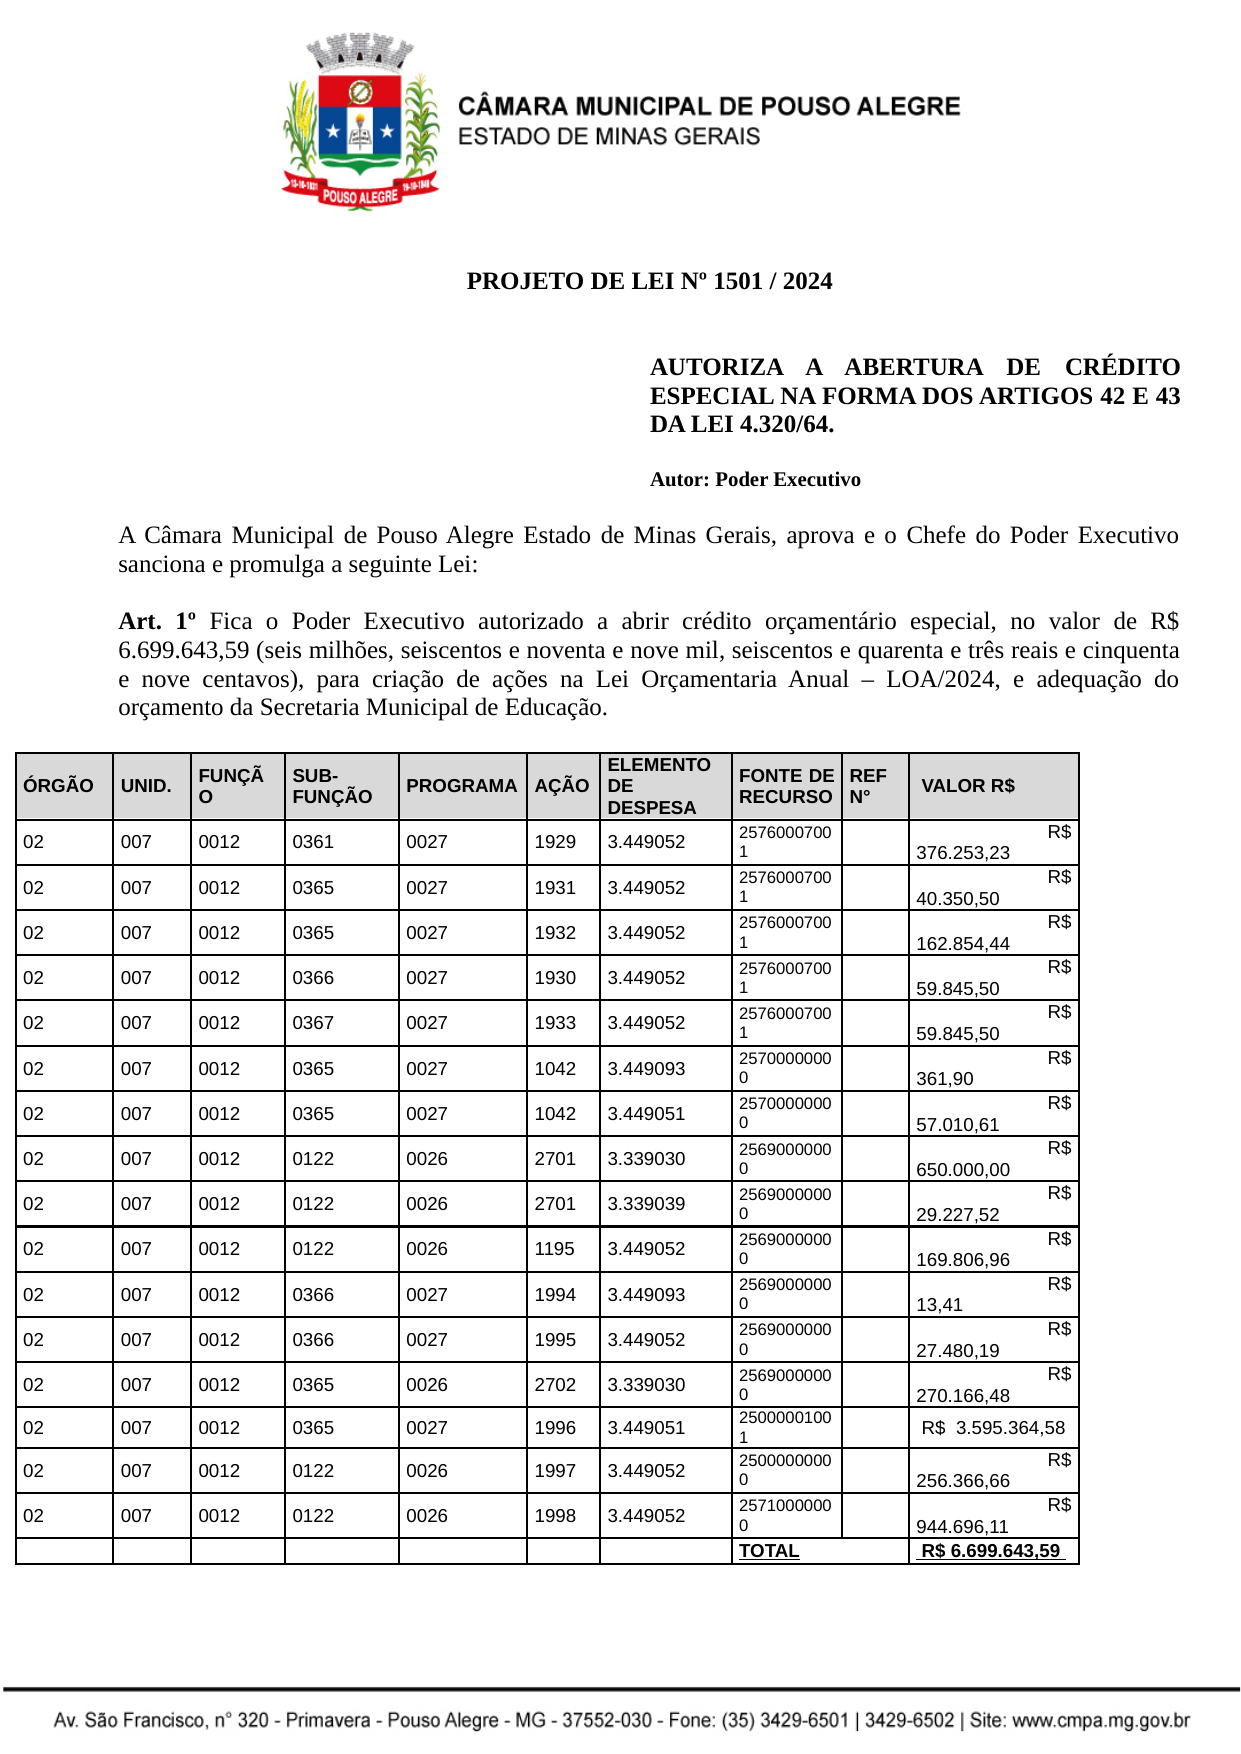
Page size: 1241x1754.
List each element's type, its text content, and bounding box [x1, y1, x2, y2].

table_cell 3.449052 [601, 911, 731, 954]
table_cell 25710000000 [733, 1494, 841, 1537]
table_cell [843, 911, 908, 954]
text A Câmara Municipal de Pouso Alegre Estado de Minas Gerais, aprova e o Chefe do Poder Executivo sanciona e promulga a seguinte Lei: [118, 520, 1181, 577]
table_cell 02 [17, 1137, 112, 1180]
table_cell 007 [114, 1494, 190, 1537]
table_cell 02 [17, 1001, 112, 1044]
table_cell [843, 956, 908, 999]
table_cell 02 [17, 1363, 112, 1406]
table_header VALOR R$ [910, 754, 1078, 818]
table_cell 3.339030 [601, 1137, 731, 1180]
table_cell 0122 [286, 1449, 398, 1492]
table_cell 1997 [528, 1449, 599, 1492]
table_cell [843, 1182, 908, 1225]
table_cell 3.449052 [601, 956, 731, 999]
table_cell 0122 [286, 1182, 398, 1225]
table_cell [192, 1539, 284, 1563]
table_cell 0366 [286, 956, 398, 999]
table_cell 02 [17, 1092, 112, 1135]
table_cell 02 [17, 1273, 112, 1316]
table_cell 0012 [192, 1494, 284, 1537]
table_cell [843, 1047, 908, 1090]
table_cell 3.449052 [601, 1494, 731, 1537]
table_cell 007 [114, 956, 190, 999]
table_cell 0012 [192, 821, 284, 864]
table_cell 3.449052 [601, 866, 731, 909]
table_cell R$ 13,41 [910, 1273, 1078, 1316]
table_cell 0365 [286, 1408, 398, 1447]
table_cell 25690000000 [733, 1228, 841, 1271]
table_cell 02 [17, 1494, 112, 1537]
table_cell 0027 [400, 1092, 526, 1135]
table_cell 0366 [286, 1273, 398, 1316]
table_cell 1998 [528, 1494, 599, 1537]
table_cell 3.449052 [601, 1228, 731, 1271]
table_cell 0367 [286, 1001, 398, 1044]
table_cell 25690000000 [733, 1137, 841, 1180]
table_cell 1932 [528, 911, 599, 954]
text PROJETO DE LEI Nº 1501 / 2024 [118, 266, 1181, 294]
table_cell R$ 29.227,52 [910, 1182, 1078, 1225]
table_cell 0122 [286, 1137, 398, 1180]
table_cell 0012 [192, 1363, 284, 1406]
table_cell 25760007001 [733, 911, 841, 954]
table_cell [843, 866, 908, 909]
table_cell 0027 [400, 1273, 526, 1316]
table_cell 0365 [286, 1363, 398, 1406]
table_cell 3.449052 [601, 1449, 731, 1492]
table_cell R$ 169.806,96 [910, 1228, 1078, 1271]
table_cell 0012 [192, 866, 284, 909]
table_cell R$ 3.595.364,58 [910, 1408, 1078, 1447]
table_cell 0027 [400, 1318, 526, 1361]
table_header ÓRGÃO [17, 754, 112, 818]
table_cell 0012 [192, 1273, 284, 1316]
table_header SUB-FUNÇÃO [286, 754, 398, 818]
table_cell 1933 [528, 1001, 599, 1044]
table_header ELEMENTO DE DESPESA [601, 754, 731, 818]
table_cell 02 [17, 866, 112, 909]
table_cell 25760007001 [733, 1001, 841, 1044]
table_cell 1994 [528, 1273, 599, 1316]
table_cell R$ 944.696,11 [910, 1494, 1078, 1537]
table_cell 0122 [286, 1228, 398, 1271]
table_cell 0027 [400, 956, 526, 999]
table_cell R$ 376.253,23 [910, 821, 1078, 864]
table_header AÇÃO [528, 754, 599, 818]
table_cell 0026 [400, 1228, 526, 1271]
table_cell 0027 [400, 821, 526, 864]
table_cell R$ 361,90 [910, 1047, 1078, 1090]
table_header REF N° [843, 754, 908, 818]
table_cell 0012 [192, 911, 284, 954]
table_cell R$ 59.845,50 [910, 1001, 1078, 1044]
table_cell [114, 1539, 190, 1563]
table_cell 02 [17, 1449, 112, 1492]
table_cell 0012 [192, 1228, 284, 1271]
picture [1, 4, 1241, 241]
table_cell 007 [114, 1001, 190, 1044]
table_cell 0026 [400, 1449, 526, 1492]
table_cell 02 [17, 1182, 112, 1225]
picture [3, 1648, 1241, 1752]
table_cell R$ 162.854,44 [910, 911, 1078, 954]
table_cell 1929 [528, 821, 599, 864]
table_cell 25760007001 [733, 956, 841, 999]
table_cell 25000000000 [733, 1449, 841, 1492]
table_cell 2701 [528, 1137, 599, 1180]
table_cell 007 [114, 1137, 190, 1180]
table_cell 1042 [528, 1047, 599, 1090]
table_cell 3.449052 [601, 1001, 731, 1044]
table_cell R$ 57.010,61 [910, 1092, 1078, 1135]
table_cell 1931 [528, 866, 599, 909]
table_cell [528, 1539, 599, 1563]
table_cell 2702 [528, 1363, 599, 1406]
table_cell 0026 [400, 1363, 526, 1406]
table_cell R$ 40.350,50 [910, 866, 1078, 909]
table_cell 3.449051 [601, 1092, 731, 1135]
table_cell 0365 [286, 911, 398, 954]
table_cell 007 [114, 1408, 190, 1447]
table_header FONTE DE RECURSO [733, 754, 841, 818]
table_cell 0012 [192, 1001, 284, 1044]
table_cell R$ 650.000,00 [910, 1137, 1078, 1180]
table_cell 25690000000 [733, 1363, 841, 1406]
table_cell R$ 27.480,19 [910, 1318, 1078, 1361]
table_cell [843, 1318, 908, 1361]
table_cell [400, 1539, 526, 1563]
table_cell [843, 1449, 908, 1492]
table_cell 1996 [528, 1408, 599, 1447]
table_cell 0365 [286, 1047, 398, 1090]
table_cell 25690000000 [733, 1318, 841, 1361]
table_cell [843, 1363, 908, 1406]
table_cell 1195 [528, 1228, 599, 1271]
table_cell 0026 [400, 1137, 526, 1180]
text AUTORIZA A ABERTURA DE CRÉDITO ESPECIAL NA FORMA DOS ARTIGOS 42 E 43 DA LEI 4.320/64. [650, 352, 1181, 438]
table_cell 007 [114, 1449, 190, 1492]
table_cell 02 [17, 821, 112, 864]
table_cell 02 [17, 1047, 112, 1090]
table_cell R$ 256.366,66 [910, 1449, 1078, 1492]
table_cell [17, 1539, 112, 1563]
table_cell [286, 1539, 398, 1563]
table_cell [843, 1228, 908, 1271]
table_header UNID. [114, 754, 190, 818]
table_cell 3.449093 [601, 1047, 731, 1090]
table_cell 0361 [286, 821, 398, 864]
table_cell [843, 1494, 908, 1537]
table_cell 0012 [192, 1318, 284, 1361]
table_cell 007 [114, 911, 190, 954]
table_cell 007 [114, 821, 190, 864]
table_cell 0012 [192, 1408, 284, 1447]
table_cell 0026 [400, 1182, 526, 1225]
table_cell 0027 [400, 1047, 526, 1090]
table_cell [843, 1137, 908, 1180]
table_cell 3.449052 [601, 821, 731, 864]
table_cell 3.449051 [601, 1408, 731, 1447]
table_cell 3.339030 [601, 1363, 731, 1406]
table_cell 25690000000 [733, 1273, 841, 1316]
table_cell 0012 [192, 1047, 284, 1090]
table_cell 0365 [286, 866, 398, 909]
table_cell TOTAL [733, 1539, 908, 1563]
table_cell 0012 [192, 1092, 284, 1135]
table_cell 007 [114, 1182, 190, 1225]
table_cell 02 [17, 1228, 112, 1271]
table_cell 3.449093 [601, 1273, 731, 1316]
text Art. 1º Fica o Poder Executivo autorizado a abrir crédito orçamentário especial, no valor de R$ 6.699.643,59 (seis milhões, seiscentos e noventa e nove mil, seiscentos e quarenta e três reais e cinquenta e nove centavos), para criação de ações na Lei Orçamentaria Anual – LOA/2024, e adequação do orçamento da Secretaria Municipal de Educação. [118, 606, 1181, 721]
table_cell 0365 [286, 1092, 398, 1135]
table_cell 0012 [192, 1137, 284, 1180]
table_header PROGRAMA [400, 754, 526, 818]
table_cell 25700000000 [733, 1092, 841, 1135]
table_cell 02 [17, 1408, 112, 1447]
table_cell 007 [114, 1363, 190, 1406]
table_cell R$ 59.845,50 [910, 956, 1078, 999]
table_cell 0012 [192, 1449, 284, 1492]
table_cell 25000001001 [733, 1408, 841, 1447]
table_cell 3.339039 [601, 1182, 731, 1225]
table_cell [843, 1273, 908, 1316]
table_cell 1042 [528, 1092, 599, 1135]
table_cell [601, 1539, 731, 1563]
table_cell 2701 [528, 1182, 599, 1225]
table_cell 007 [114, 1047, 190, 1090]
table_cell 0012 [192, 1182, 284, 1225]
table_cell 3.449052 [601, 1318, 731, 1361]
table_cell [843, 821, 908, 864]
table_cell 1930 [528, 956, 599, 999]
table_cell 02 [17, 956, 112, 999]
table_cell [843, 1001, 908, 1044]
table_cell 007 [114, 1092, 190, 1135]
table_cell [843, 1408, 908, 1447]
table_cell 25690000000 [733, 1182, 841, 1225]
table_cell R$ 6.699.643,59 [910, 1539, 1078, 1563]
table_cell 02 [17, 911, 112, 954]
table_cell 25700000000 [733, 1047, 841, 1090]
table_cell 0027 [400, 1408, 526, 1447]
table_cell 007 [114, 1228, 190, 1271]
table_cell 007 [114, 1318, 190, 1361]
table_cell 02 [17, 1318, 112, 1361]
table_cell [843, 1092, 908, 1135]
table_cell 0027 [400, 911, 526, 954]
table_cell 007 [114, 1273, 190, 1316]
table_cell 25760007001 [733, 821, 841, 864]
table_cell 0012 [192, 956, 284, 999]
text Autor: Poder Executivo [650, 467, 1181, 491]
table_cell 0027 [400, 1001, 526, 1044]
table_cell 0026 [400, 1494, 526, 1537]
table_cell 007 [114, 866, 190, 909]
table_cell 0027 [400, 866, 526, 909]
table_cell 1995 [528, 1318, 599, 1361]
table_cell 25760007001 [733, 866, 841, 909]
table_header FUNÇÃO [192, 754, 284, 818]
table_cell R$ 270.166,48 [910, 1363, 1078, 1406]
table_cell 0366 [286, 1318, 398, 1361]
table_cell 0122 [286, 1494, 398, 1537]
